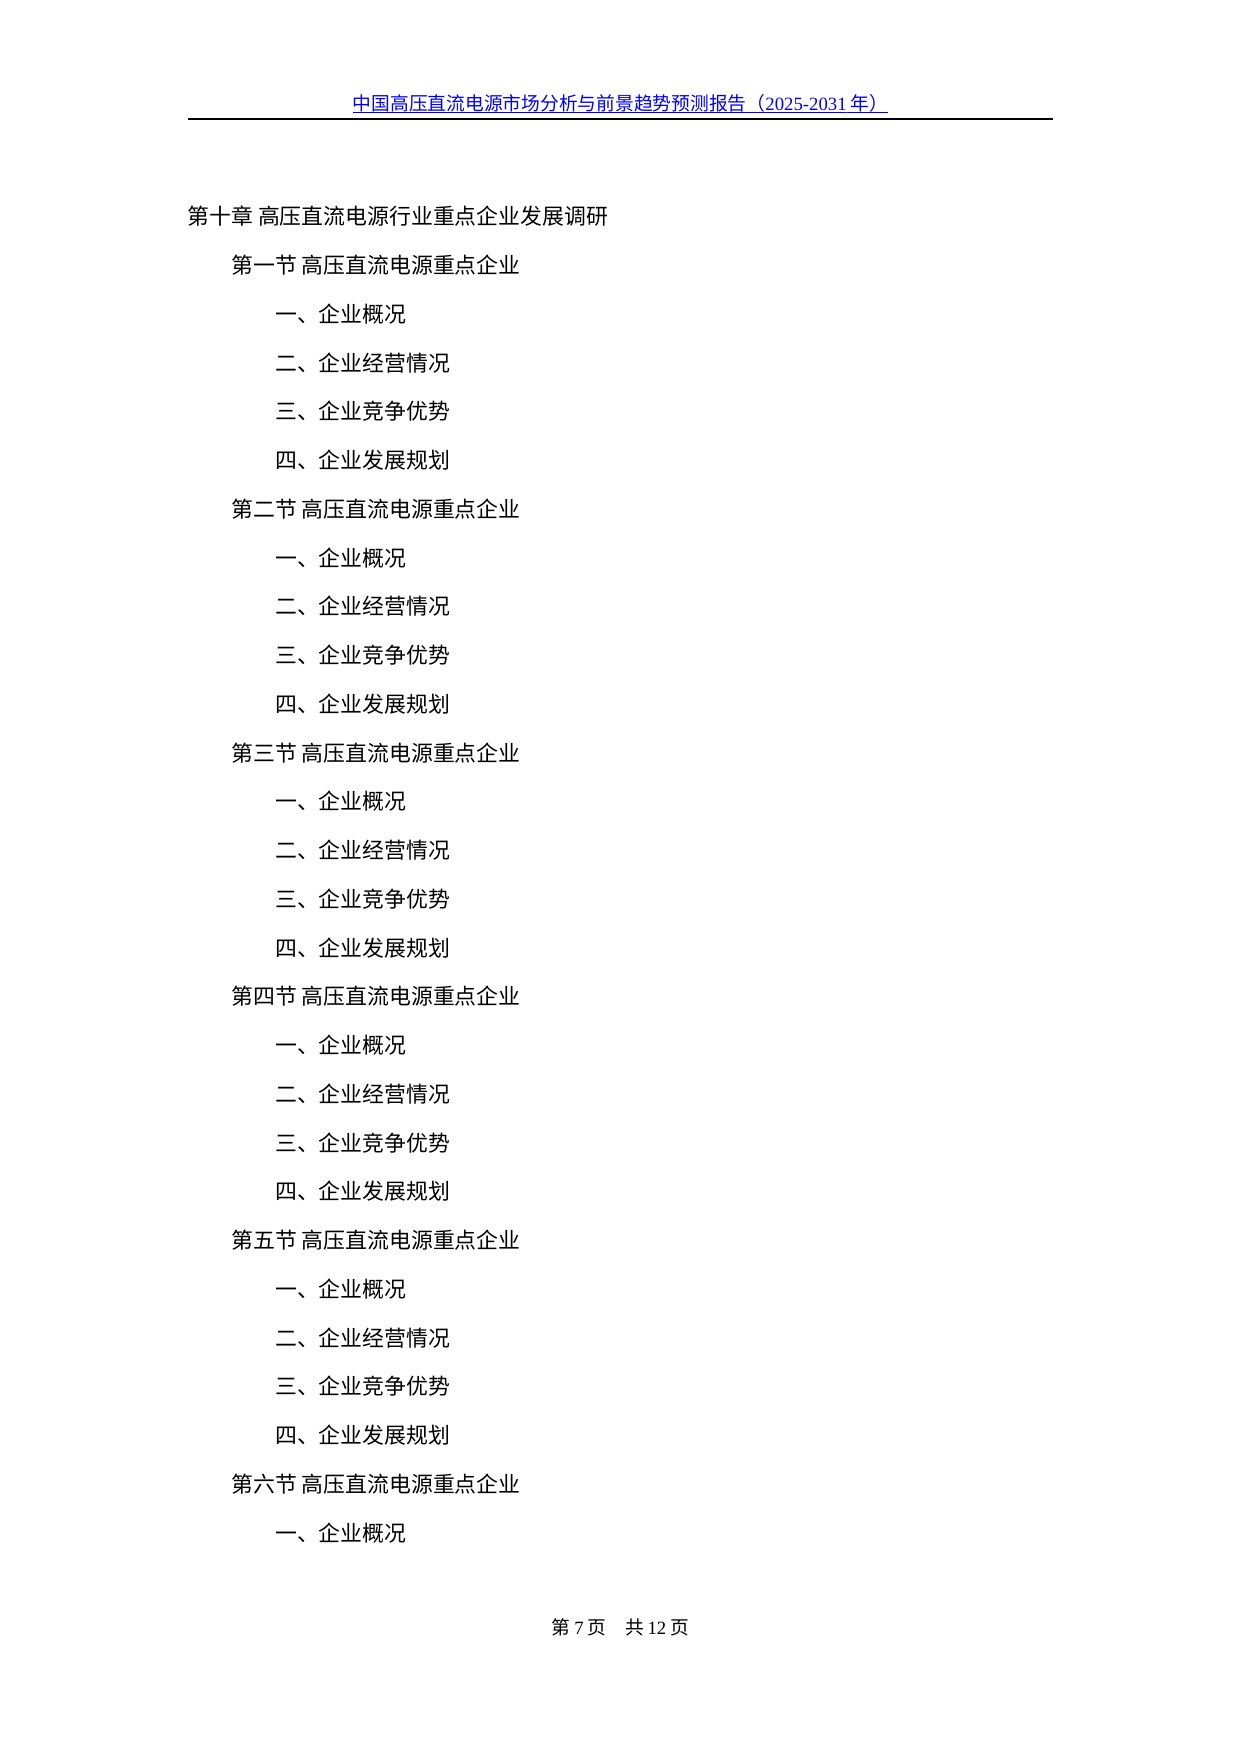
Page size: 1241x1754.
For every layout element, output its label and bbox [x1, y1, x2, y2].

text [187, 150, 1053, 1548]
